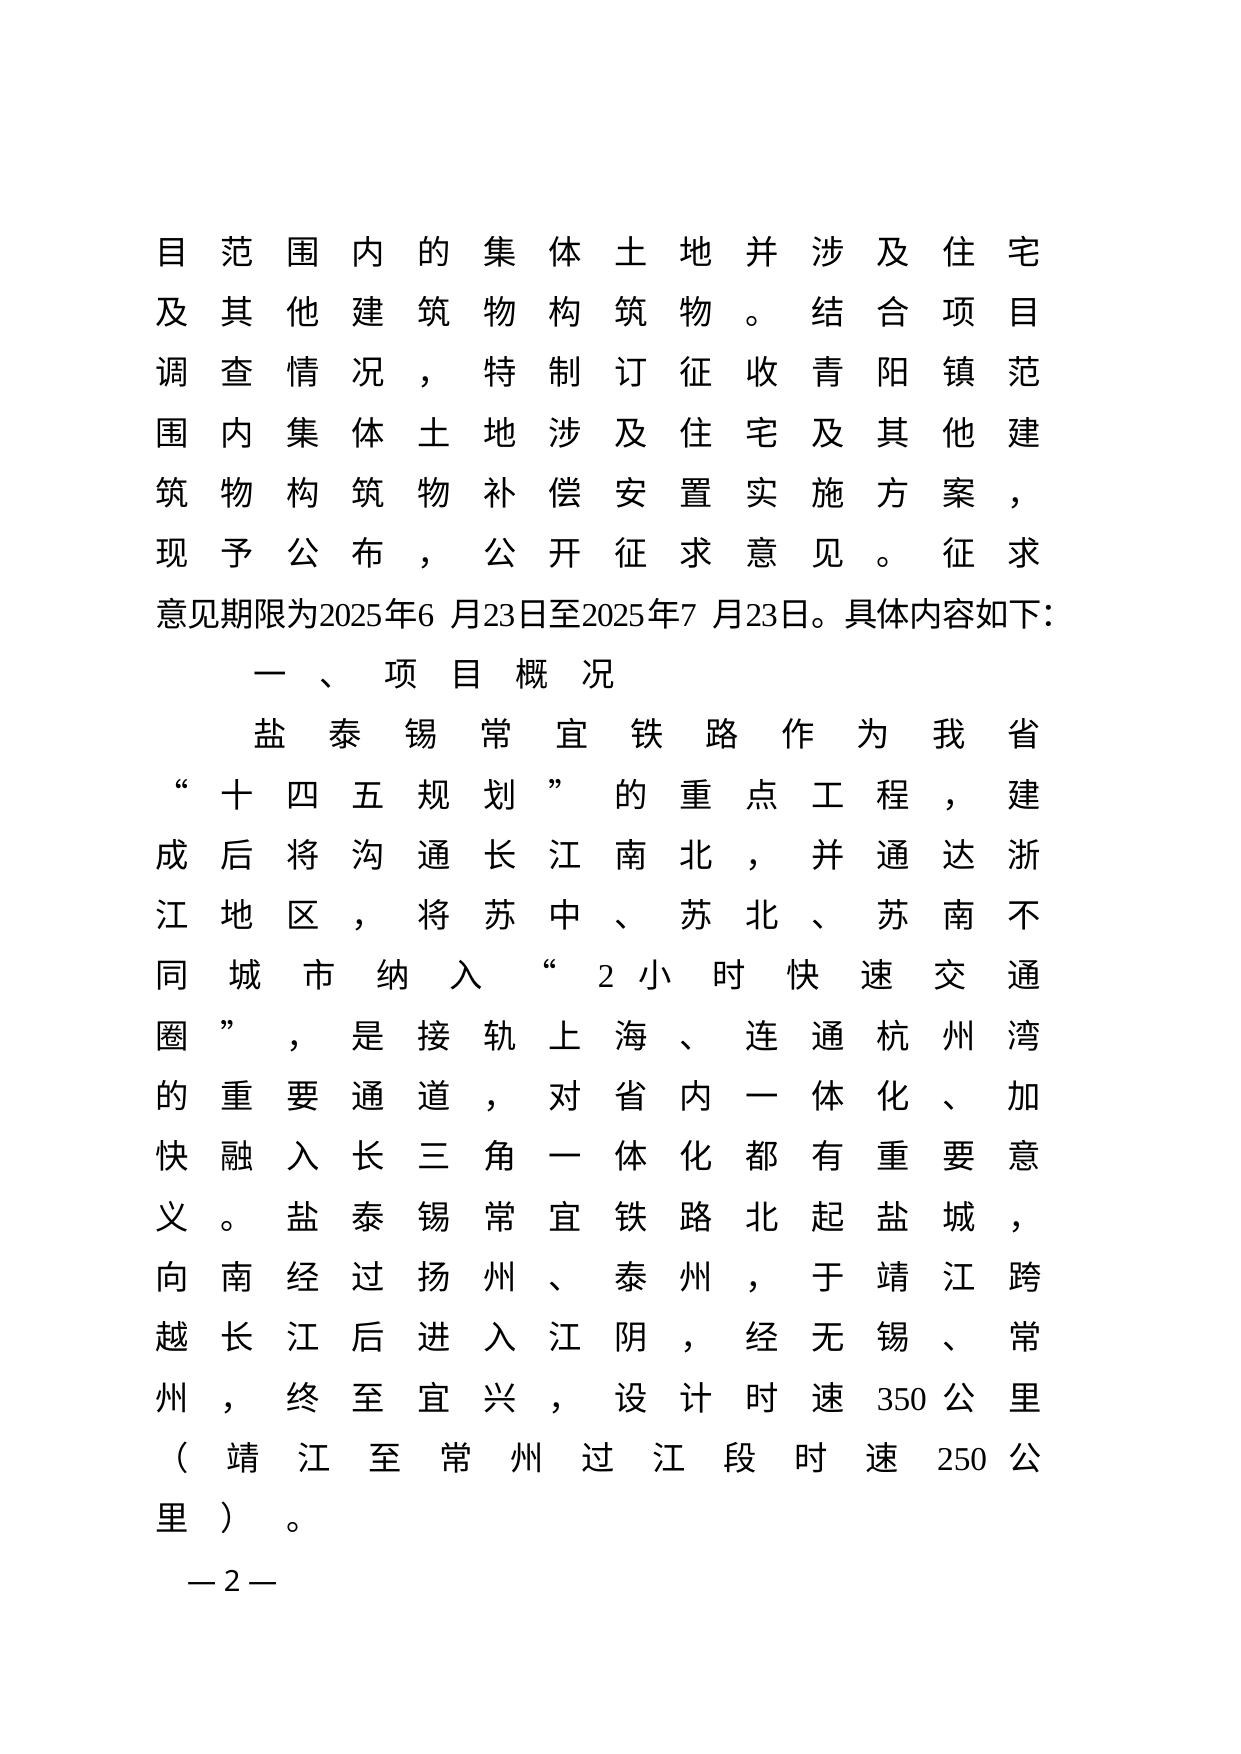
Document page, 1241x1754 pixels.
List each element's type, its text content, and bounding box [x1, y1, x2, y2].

text 一、项目概况 [155, 642, 1073, 702]
text 盐泰锡常宜铁路作为我省“十四五规划”的重点工程，建成后将沟通长江南北，并通达浙江地区，将苏中、苏北、苏南不同城市纳入“2小时快速交通圈”，是接轨上海、连通杭州湾的重要通道，对省内一体化、加快融入长三角一体化都有重要意义。盐泰锡常宜铁路北起盐城，向南经过扬州、泰州，于靖江跨越长江后进入江阴，经无锡、常州，终至宜兴，设计时速350公里（靖江至常州过江段时速250公里）。 [155, 702, 1073, 1546]
